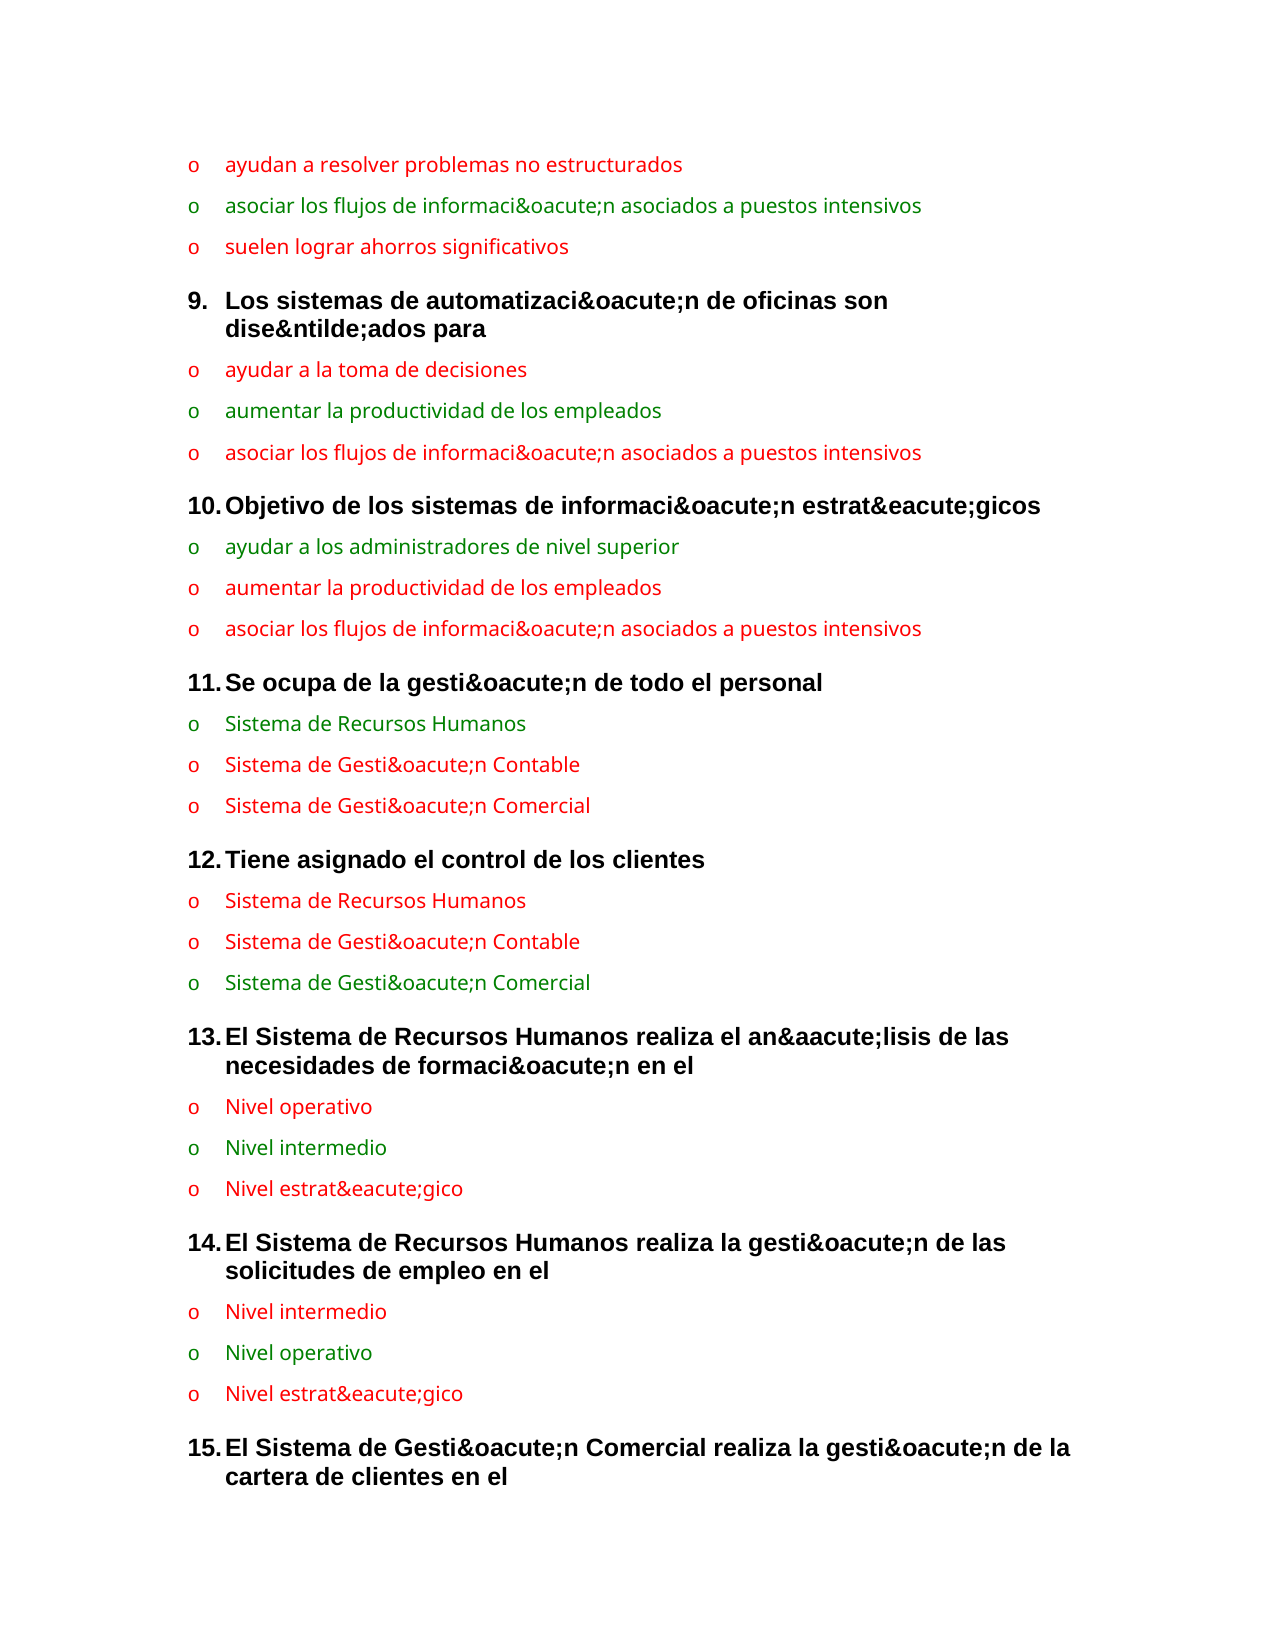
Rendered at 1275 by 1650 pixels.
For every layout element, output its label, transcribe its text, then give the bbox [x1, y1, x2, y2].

text asociar los flujos de informaci&oacute;n asociados a puestos intensivos [187, 438, 1088, 466]
text Nivel operativo [187, 1092, 1088, 1120]
text Sistema de Recursos Humanos [187, 709, 1088, 738]
text aumentar la productividad de los empleados [187, 397, 1088, 425]
text Nivel intermedio [187, 1133, 1088, 1161]
list Se ocupa de la gesti&oacute;n de todo el personal [187, 668, 1088, 697]
list Objetivo de los sistemas de informaci&oacute;n estrat&eacute;gicos [187, 491, 1088, 520]
text aumentar la productividad de los empleados [187, 573, 1088, 602]
text Nivel operativo [187, 1338, 1088, 1367]
text Sistema de Gesti&oacute;n Contable [187, 927, 1088, 956]
text Sistema de Gesti&oacute;n Contable [187, 750, 1088, 779]
list El Sistema de Recursos Humanos realiza la gesti&oacute;n de las solicitudes de empleo en el [187, 1227, 1088, 1285]
list Los sistemas de automatizaci&oacute;n de oficinas son dise&ntilde;ados para [187, 286, 1088, 343]
text asociar los flujos de informaci&oacute;n asociados a puestos intensivos [187, 614, 1088, 643]
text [187, 150, 1088, 178]
text Nivel estrat&eacute;gico [187, 1174, 1088, 1202]
list Tiene asignado el control de los clientes [187, 845, 1088, 874]
text ayudar a la toma de decisiones [187, 356, 1088, 384]
text suelen lograr ahorros significativos [187, 232, 1088, 261]
text Sistema de Gesti&oacute;n Comercial [187, 968, 1088, 997]
list El Sistema de Recursos Humanos realiza el an&aacute;lisis de las necesidades de formaci&oacute;n en el [187, 1022, 1088, 1079]
text Sistema de Recursos Humanos [187, 886, 1088, 915]
text ayudar a los administradores de nivel superior [187, 532, 1088, 561]
text asociar los flujos de informaci&oacute;n asociados a puestos intensivos [187, 191, 1088, 219]
text Nivel estrat&eacute;gico [187, 1379, 1088, 1408]
text Nivel intermedio [187, 1297, 1088, 1326]
list El Sistema de Gesti&oacute;n Comercial realiza la gesti&oacute;n de la cartera de clientes en el [187, 1433, 1088, 1491]
text Sistema de Gesti&oacute;n Comercial [187, 791, 1088, 820]
